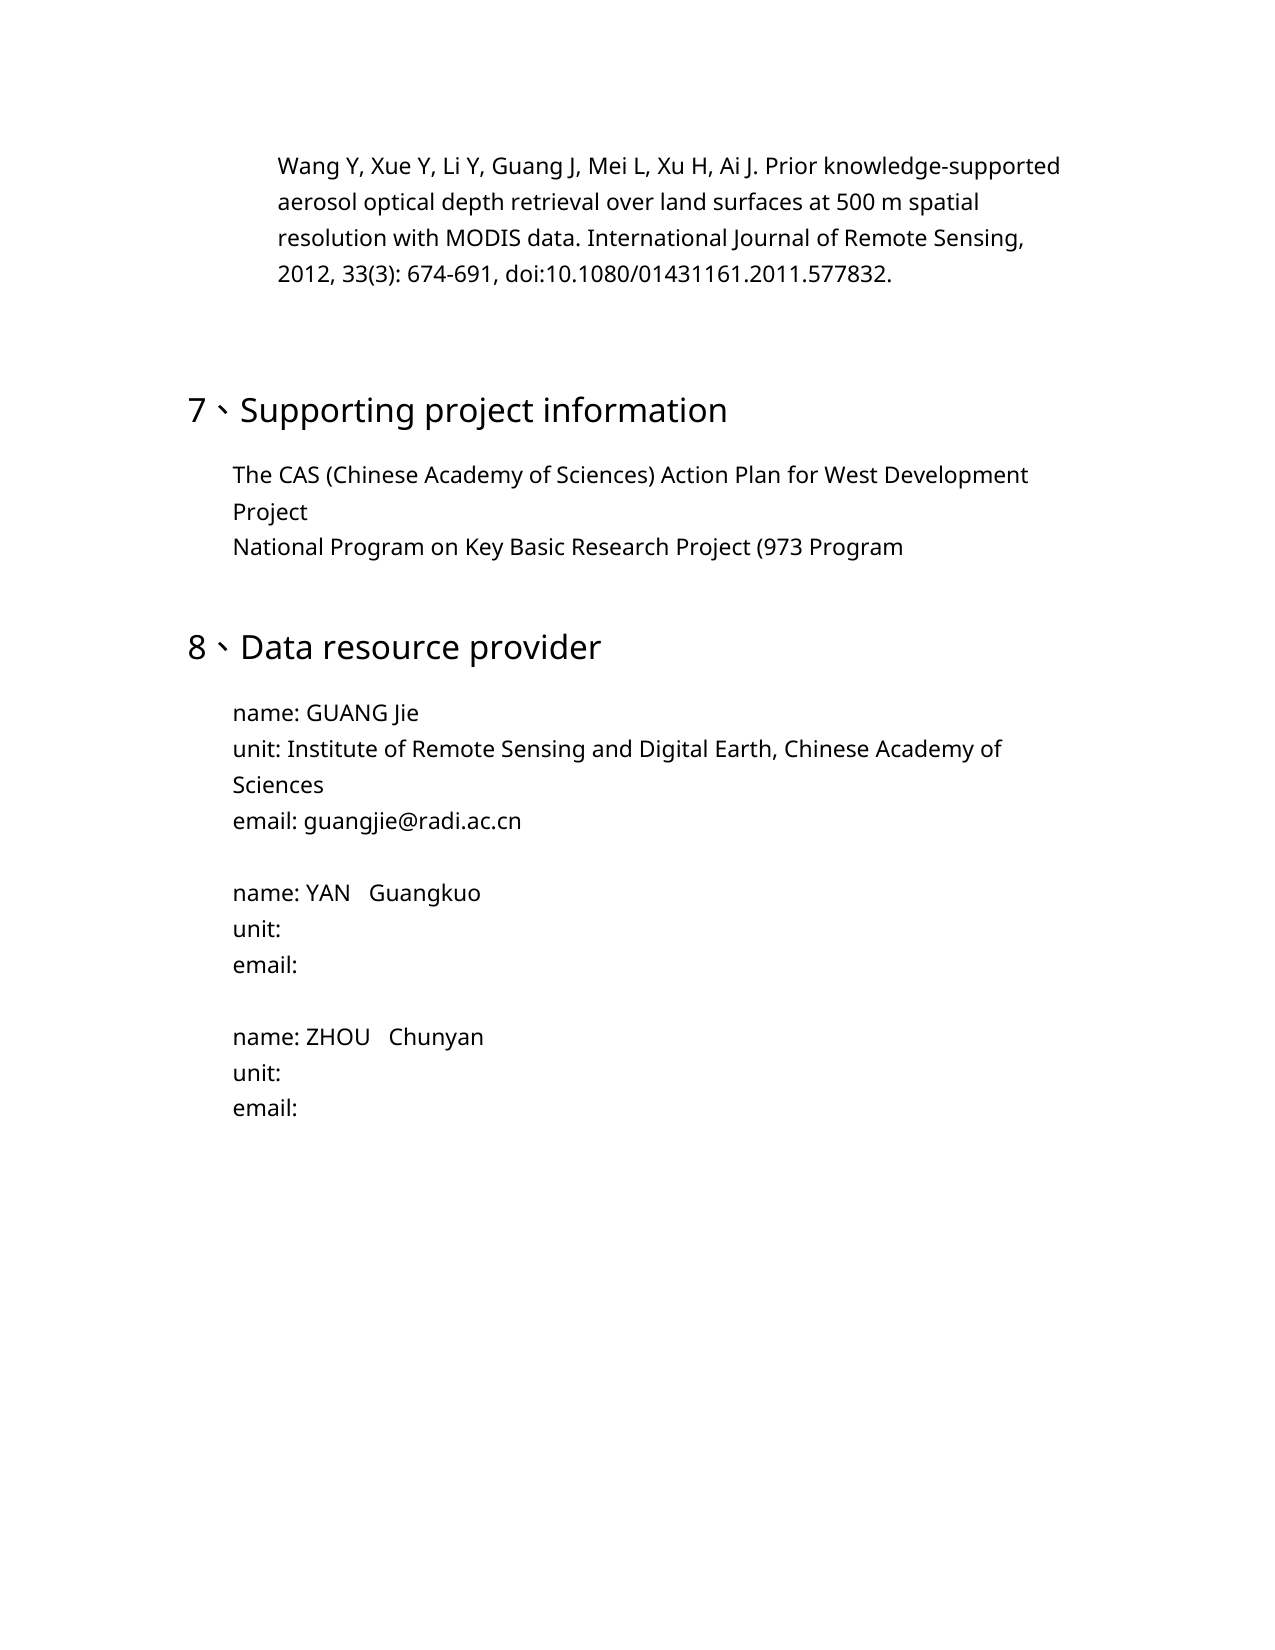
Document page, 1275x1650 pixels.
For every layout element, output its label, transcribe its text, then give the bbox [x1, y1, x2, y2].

text The CAS (Chinese Academy of Sciences) Action Plan for West Development Project National Program on Key Basic Research Project (973 Program [232, 459, 1087, 598]
text name: GUANG Jie unit: Institute of Remote Sensing and Digital Earth, Chinese Academy of Sciences email: guangjie@radi.ac.cn name: YAN Guangkuo unit: email: name: ZHOU Chunyan unit: email: [232, 697, 1087, 1196]
text 8、Data resource provider [187, 624, 1087, 669]
text 7、Supporting project information [187, 386, 1087, 432]
text Wang Y, Xue Y, Li Y, Guang J, Mei L, Xu H, Ai J. Prior knowledge-supported aerosol optical depth retrieval over land surfaces at 500 m spatial resolution with MODIS data. International Journal of Remote Sensing, 2012, 33(3): 674-691, doi:10.1080/01431161.2011.577832. [277, 150, 1087, 361]
